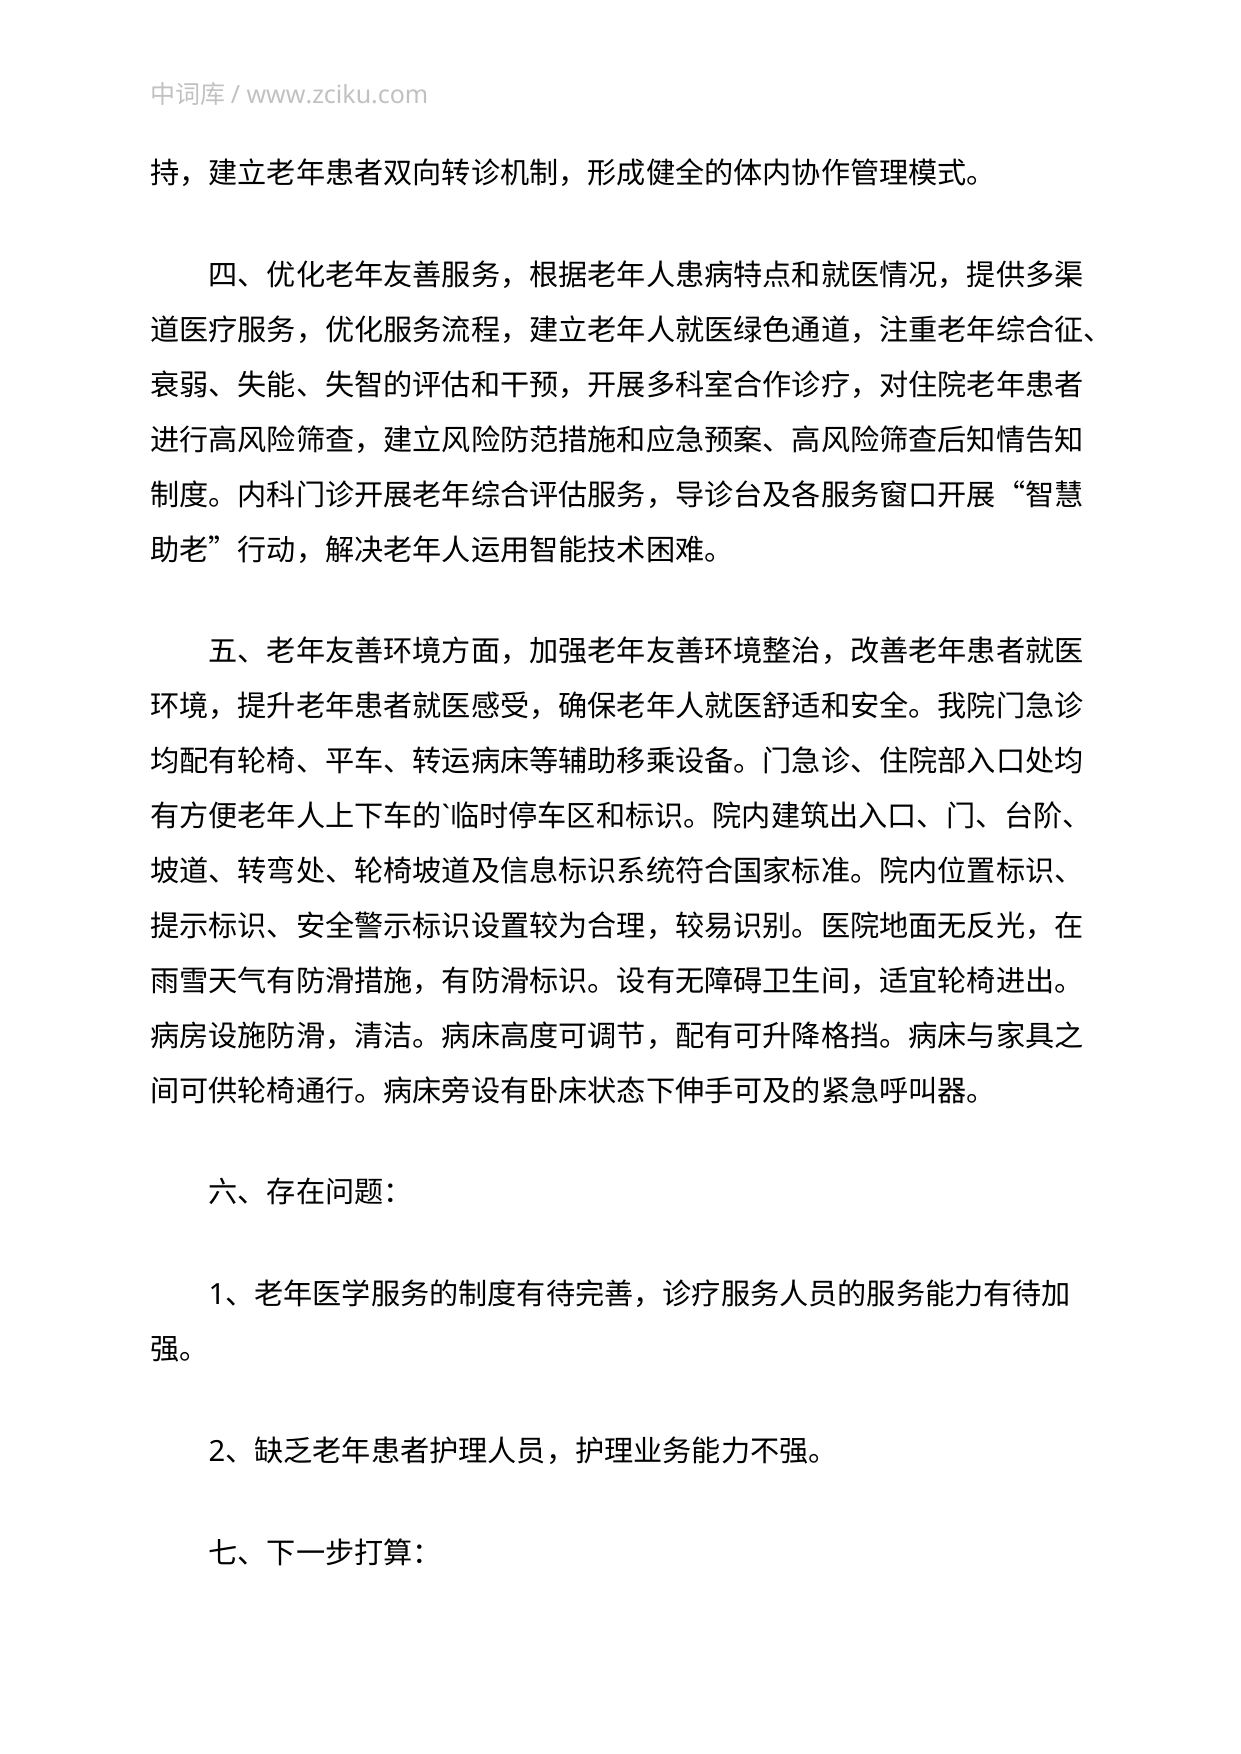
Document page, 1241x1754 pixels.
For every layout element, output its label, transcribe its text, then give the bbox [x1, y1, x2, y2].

text 七、下一步打算： [150, 1529, 1090, 1572]
text 五、老年友善环境方面，加强老年友善环境整治，改善老年患者就医环境，提升老年患者就医感受，确保老年人就医舒适和安全。我院门急诊均配有轮椅、平车、转运病床等辅助移乘设备。门急诊、住院部入口处均有方便老年人上下车的`临时停车区和标识。院内建筑出入口、门、台阶、坡道、转弯处、轮椅坡道及信息标识系统符合国家标准。院内位置标识、提示标识、安全警示标识设置较为合理，较易识别。医院地面无反光，在雨雪天气有防滑措施，有防滑标识。设有无障碍卫生间，适宜轮椅进出。病房设施防滑，清洁。病床高度可调节，配有可升降格挡。病床与家具之间可供轮椅通行。病床旁设有卧床状态下伸手可及的紧急呼叫器。 [150, 628, 1090, 1109]
text 1、老年医学服务的制度有待完善，诊疗服务人员的服务能力有待加强。 [150, 1271, 1090, 1368]
text 2、缺乏老年患者护理人员，护理业务能力不强。 [150, 1428, 1090, 1470]
text 四、优化老年友善服务，根据老年人患病特点和就医情况，提供多渠道医疗服务，优化服务流程，建立老年人就医绿色通道，注重老年综合征、衰弱、失能、失智的评估和干预，开展多科室合作诊疗，对住院老年患者进行高风险筛查，建立风险防范措施和应急预案、高风险筛查后知情告知制度。内科门诊开展老年综合评估服务，导诊台及各服务窗口开展“智慧助老”行动，解决老年人运用智能技术困难。 [150, 252, 1090, 568]
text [150, 150, 1090, 192]
text 六、存在问题： [150, 1169, 1090, 1211]
